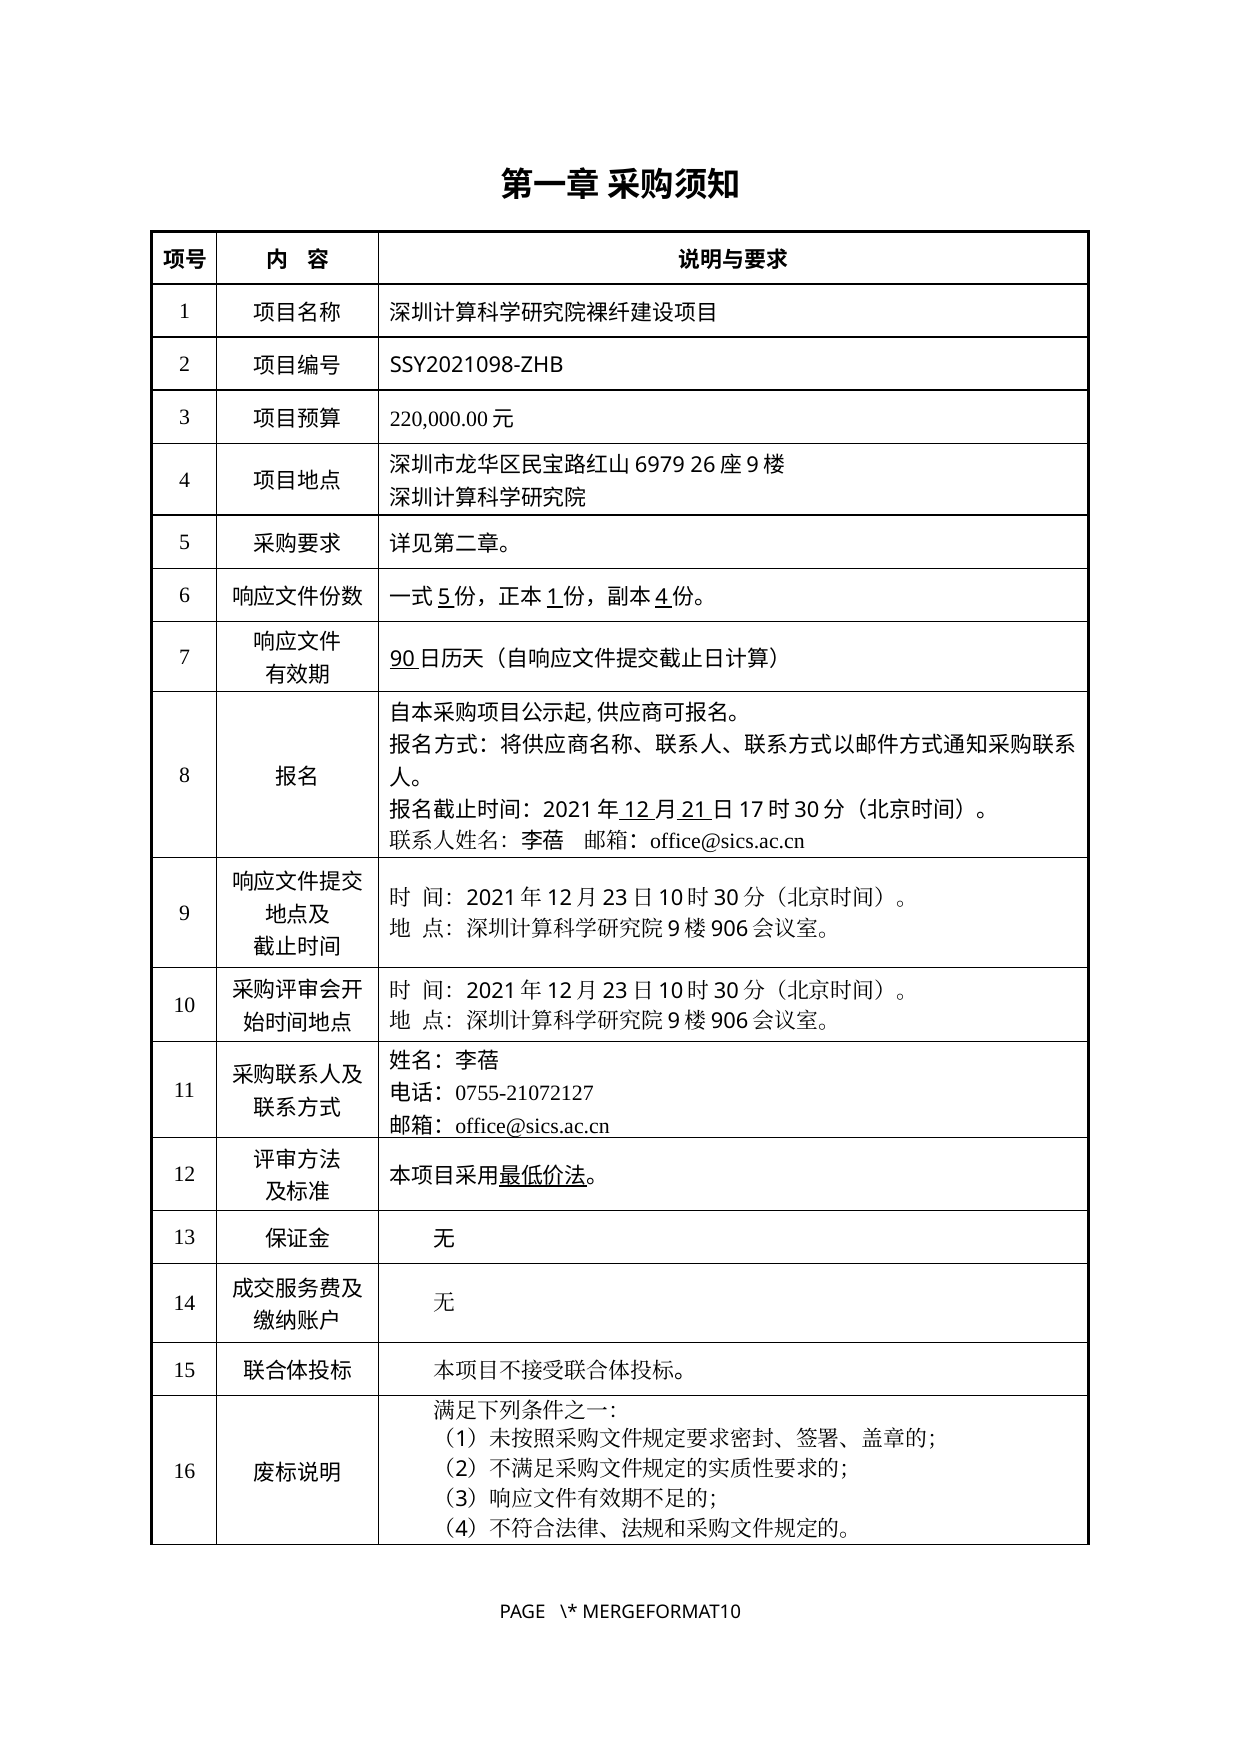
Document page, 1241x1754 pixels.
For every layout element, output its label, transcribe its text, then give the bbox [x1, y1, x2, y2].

table_cell 时 间：2021年12月23日10时30分（北京时间）。 地 点：深圳计算科学研究院9楼906会议室。 [379, 858, 1087, 967]
table_cell 报名 [217, 692, 378, 857]
table_cell 项目地点 [217, 444, 378, 514]
table_cell 时 间：2021年12月23日10时30分（北京时间）。 地 点：深圳计算科学研究院9楼906会议室。 [379, 968, 1087, 1041]
table_header 项号 [153, 233, 216, 283]
table_cell 12 [153, 1138, 216, 1210]
table_cell 无 [379, 1264, 1087, 1342]
table_cell 保证金 [217, 1211, 378, 1263]
table_cell 采购联系人及 联系方式 [217, 1042, 378, 1137]
table_cell 废标说明 [217, 1396, 378, 1544]
table_cell 姓名：李蓓 电话：0755-21072127 邮箱：office@sics.ac.cn [379, 1042, 1087, 1137]
table_cell 3 [153, 391, 216, 442]
table_cell 无 [379, 1211, 1087, 1263]
table_cell 本项目采用最低价法。 [379, 1138, 1087, 1210]
table_cell 采购要求 [217, 516, 378, 567]
table_cell 6 [153, 569, 216, 621]
table_cell 评审方法 及标准 [217, 1138, 378, 1210]
table_cell 13 [153, 1211, 216, 1263]
table_cell 深圳计算科学研究院裸纤建设项目 [379, 285, 1087, 336]
table_cell 采购评审会开始时间地点 [217, 968, 378, 1041]
table_cell 7 [153, 622, 216, 691]
table_cell 4 [153, 444, 216, 514]
table_cell 1 [153, 285, 216, 336]
table_cell 满足下列条件之一： （1）未按照采购文件规定要求密封、签署、盖章的； （2）不满足采购文件规定的实质性要求的； （3）响应文件有效期不足的； （4）不符合法律、法规和采购文件规定的。 [379, 1396, 1087, 1544]
table_cell SSY2021098-ZHB [379, 338, 1087, 389]
table_cell 16 [153, 1396, 216, 1544]
table_cell 成交服务费及缴纳账户 [217, 1264, 378, 1342]
text 第一章 采购须知 [187, 158, 1053, 206]
table_cell 响应文件份数 [217, 569, 378, 621]
table_header 说明与要求 [379, 233, 1087, 283]
table_cell 220,000.00元 [379, 391, 1087, 442]
table_cell 90日历天（自响应文件提交截止日计算） [379, 622, 1087, 691]
table_cell 11 [153, 1042, 216, 1137]
table_cell 自本采购项目公示起, 供应商可报名。 报名方式：将供应商名称、联系人、联系方式以邮件方式通知采购联系人。 报名截止时间：2021年 12 月 21 日17时30分（北京时间）。 联系人姓名：李蓓 邮箱：office@sics.ac.cn [379, 692, 1087, 857]
table_cell 14 [153, 1264, 216, 1342]
table_cell 联合体投标 [217, 1343, 378, 1395]
table_cell 5 [153, 516, 216, 567]
table_cell 详见第二章。 [379, 516, 1087, 567]
table_cell 9 [153, 858, 216, 967]
table_cell 响应文件提交地点及 截止时间 [217, 858, 378, 967]
table_cell 15 [153, 1343, 216, 1395]
table_header 内 容 [217, 233, 378, 283]
table_cell 10 [153, 968, 216, 1041]
table_cell 响应文件 有效期 [217, 622, 378, 691]
table_cell 项目名称 [217, 285, 378, 336]
table_cell 2 [153, 338, 216, 389]
table_cell 8 [153, 692, 216, 857]
table_cell 项目编号 [217, 338, 378, 389]
table_cell 深圳市龙华区民宝路红山6979 26座9楼 深圳计算科学研究院 [379, 444, 1087, 514]
table_cell 本项目不接受联合体投标。 [379, 1343, 1087, 1395]
table_cell 一式5份，正本1份，副本4份。 [379, 569, 1087, 621]
table_cell 项目预算 [217, 391, 378, 442]
